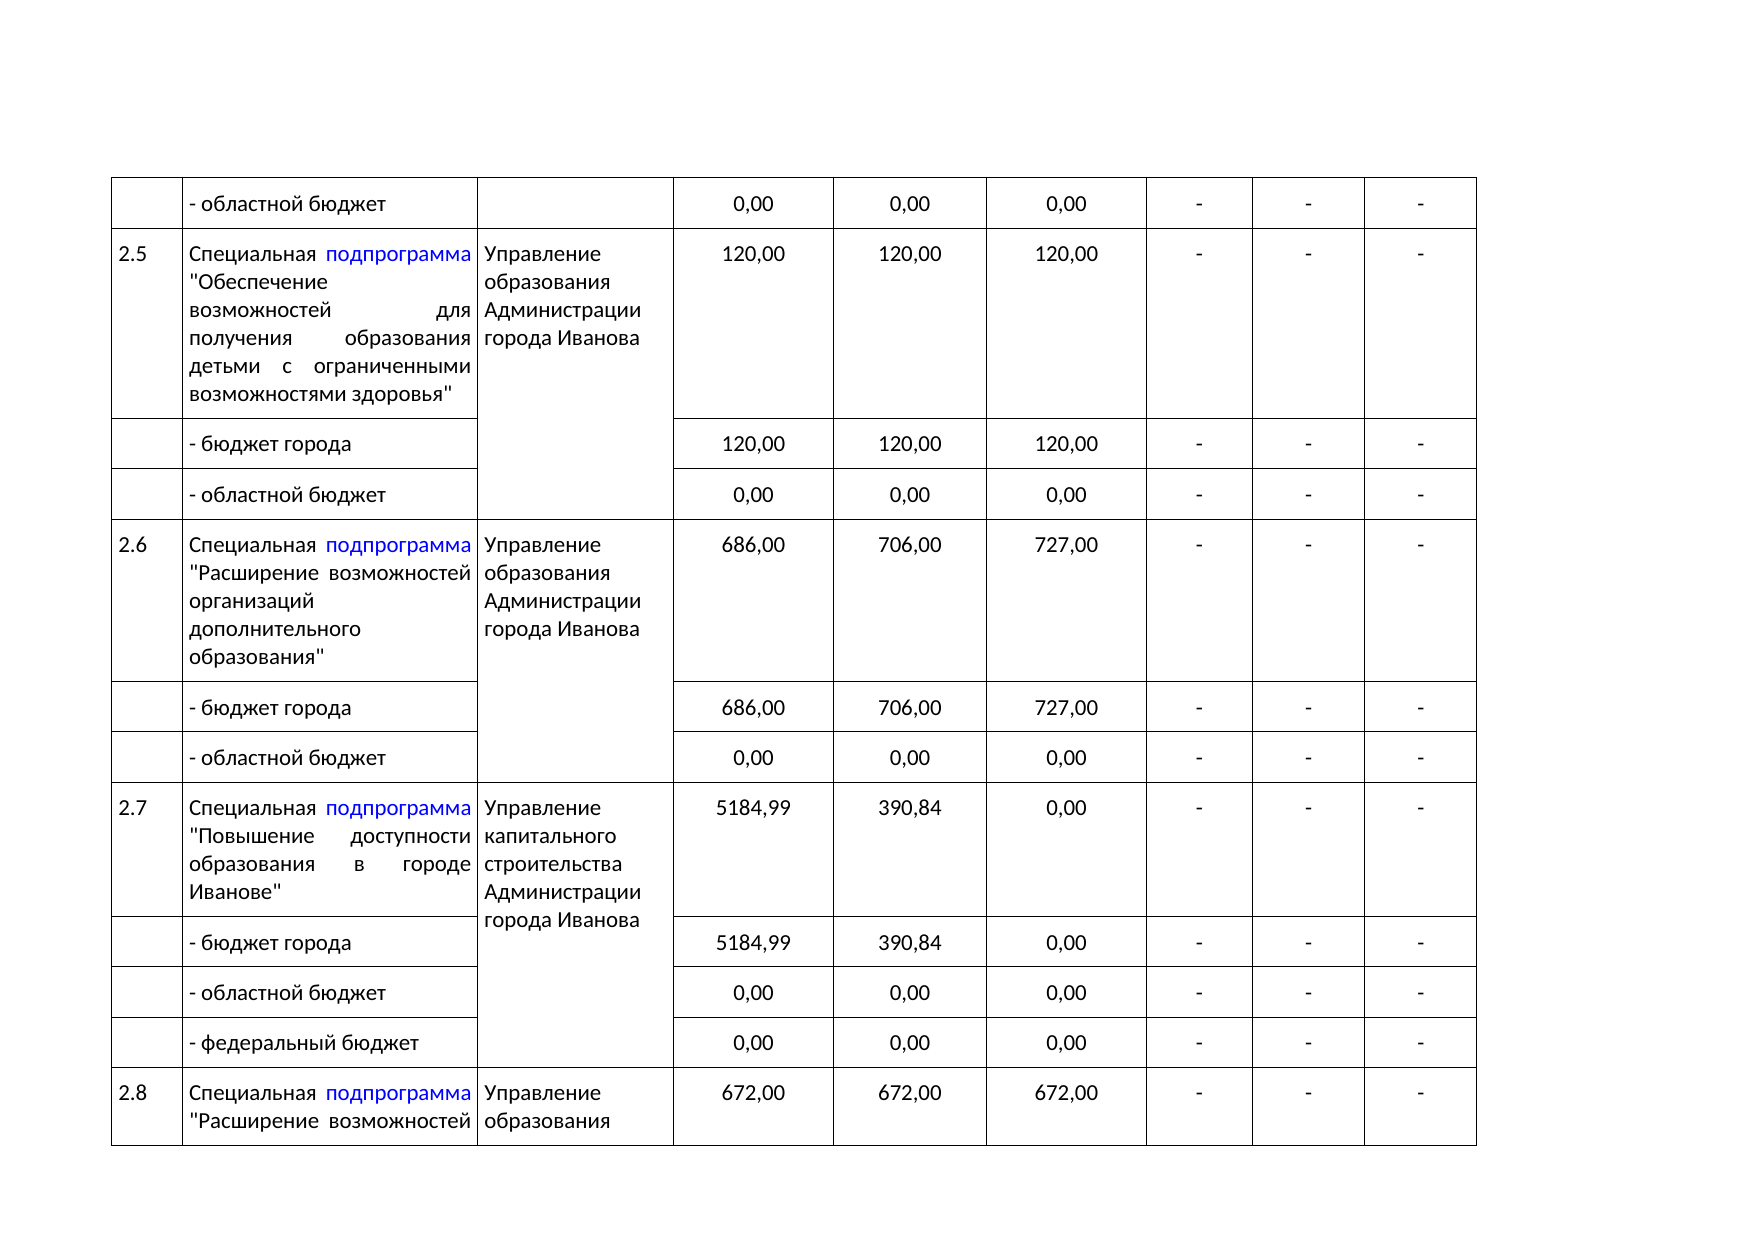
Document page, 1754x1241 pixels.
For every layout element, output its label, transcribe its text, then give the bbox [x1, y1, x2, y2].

table_cell [112, 419, 182, 468]
table_cell 120,00 [674, 419, 833, 468]
table_cell - [1253, 682, 1364, 731]
table_cell - [1365, 917, 1476, 966]
table_cell - [1253, 917, 1364, 966]
table_cell 0,00 [987, 1018, 1146, 1067]
table_cell - [1253, 419, 1364, 468]
table_cell 0,00 [987, 732, 1146, 782]
table_cell 5184,99 [674, 783, 833, 916]
table_cell Управление образования Администрации города Иванова [478, 520, 673, 782]
table_cell [478, 178, 673, 227]
table_cell 0,00 [987, 469, 1146, 518]
table_cell - [1365, 682, 1476, 731]
table_cell - бюджет города [183, 682, 477, 731]
table_cell [112, 1018, 182, 1067]
table_cell 0,00 [834, 178, 986, 227]
table_cell 2.8 [112, 1068, 182, 1145]
table_cell - [1253, 1018, 1364, 1067]
table_cell Специальная подпрограмма "Обеспечение возможностей для получения образования детьми с ограниченными возможностями здоровья" [183, 229, 477, 418]
table_cell Управление капитального строительства Администрации города Иванова [478, 783, 673, 1067]
table_cell - [1147, 783, 1252, 916]
table_cell Специальная подпрограмма "Повышение доступности образования в городе Иванове" [183, 783, 477, 916]
table_cell 0,00 [987, 967, 1146, 1017]
table_cell 706,00 [834, 520, 986, 681]
table_cell [112, 682, 182, 731]
table_cell - [1253, 469, 1364, 518]
table_cell [112, 178, 182, 227]
table_cell - [1365, 229, 1476, 418]
table_cell - [1253, 520, 1364, 681]
table_cell 0,00 [834, 469, 986, 518]
table_cell 0,00 [674, 178, 833, 227]
table_cell 390,84 [834, 917, 986, 966]
table_cell 2.5 [112, 229, 182, 418]
table_cell 120,00 [987, 229, 1146, 418]
table_cell - областной бюджет [183, 178, 477, 227]
table_cell - [1365, 783, 1476, 916]
table_cell - [1365, 1018, 1476, 1067]
table_cell 0,00 [987, 917, 1146, 966]
table_cell Специальная подпрограмма "Расширение возможностей организаций дополнительного образования" [183, 520, 477, 681]
table_cell 0,00 [834, 1018, 986, 1067]
table_cell 120,00 [834, 419, 986, 468]
table_cell [112, 469, 182, 518]
table_cell 0,00 [987, 783, 1146, 916]
table_cell - областной бюджет [183, 967, 477, 1017]
table_cell - [1147, 419, 1252, 468]
table_cell [112, 967, 182, 1017]
table_cell 672,00 [987, 1068, 1146, 1145]
table_cell 686,00 [674, 682, 833, 731]
table_cell 0,00 [674, 967, 833, 1017]
table_cell - [1147, 1068, 1252, 1145]
table_cell 390,84 [834, 783, 986, 916]
table_cell 727,00 [987, 682, 1146, 731]
table_cell - областной бюджет [183, 732, 477, 782]
table_cell - [1365, 1068, 1476, 1145]
table_cell [112, 732, 182, 782]
table_cell 120,00 [834, 229, 986, 418]
table_cell 727,00 [987, 520, 1146, 681]
table_cell - федеральный бюджет [183, 1018, 477, 1067]
table_cell - [1365, 732, 1476, 782]
table_cell - [1365, 967, 1476, 1017]
table_cell - [1147, 1018, 1252, 1067]
table_cell 120,00 [987, 419, 1146, 468]
table_cell - [1253, 1068, 1364, 1145]
table_cell - [1253, 178, 1364, 227]
table_cell 2.6 [112, 520, 182, 681]
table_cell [478, 1068, 673, 1145]
table_cell - [1253, 732, 1364, 782]
table_cell 5184,99 [674, 917, 833, 966]
table_cell - [1147, 682, 1252, 731]
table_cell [183, 1068, 477, 1145]
table_cell - бюджет города [183, 917, 477, 966]
table_cell - [1253, 783, 1364, 916]
table_cell 0,00 [834, 732, 986, 782]
table_cell 706,00 [834, 682, 986, 731]
table_cell 672,00 [674, 1068, 833, 1145]
table_cell 0,00 [674, 732, 833, 782]
table_cell [112, 917, 182, 966]
table_cell - [1147, 967, 1252, 1017]
table_cell - областной бюджет [183, 469, 477, 518]
table_cell - [1147, 917, 1252, 966]
table_cell 686,00 [674, 520, 833, 681]
table_cell - [1147, 732, 1252, 782]
table_cell - [1147, 520, 1252, 681]
table_cell 0,00 [674, 1018, 833, 1067]
table_cell - [1147, 229, 1252, 418]
table_cell 120,00 [674, 229, 833, 418]
table_cell 672,00 [834, 1068, 986, 1145]
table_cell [478, 229, 673, 518]
table_cell 0,00 [987, 178, 1146, 227]
table_cell - [1365, 469, 1476, 518]
table_cell 2.7 [112, 783, 182, 916]
table_cell - [1147, 469, 1252, 518]
table_cell 0,00 [834, 967, 986, 1017]
table_cell - [1365, 419, 1476, 468]
table_cell - [1365, 178, 1476, 227]
table_cell - бюджет города [183, 419, 477, 468]
table_cell - [1253, 229, 1364, 418]
table_cell - [1147, 178, 1252, 227]
table_cell - [1365, 520, 1476, 681]
table_cell 0,00 [674, 469, 833, 518]
table_cell - [1253, 967, 1364, 1017]
